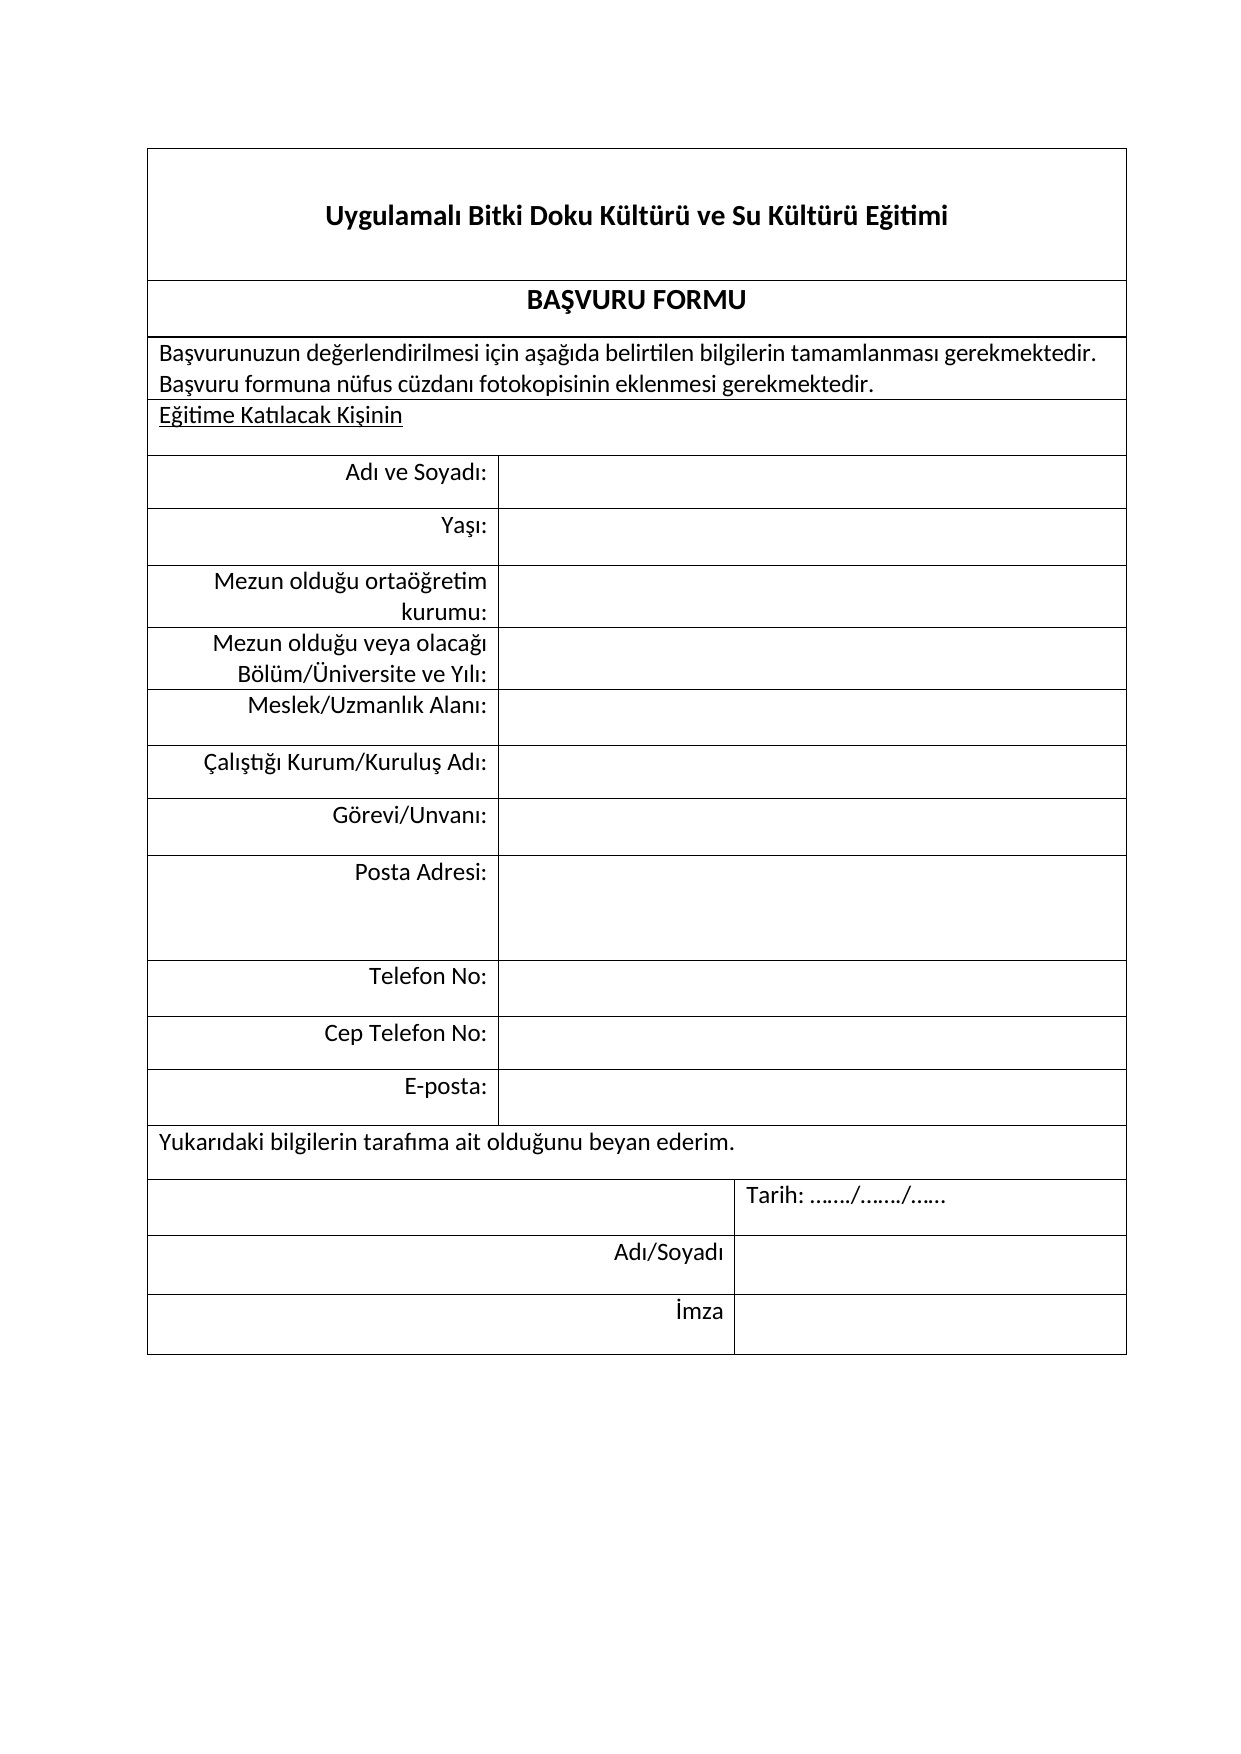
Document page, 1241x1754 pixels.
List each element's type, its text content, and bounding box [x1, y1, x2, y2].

table_cell Yukarıdaki bilgilerin tarafıma ait olduğunu beyan ederim. [148, 1126, 1126, 1179]
table_cell Telefon No: [148, 961, 498, 1016]
table_cell İmza [148, 1295, 734, 1354]
table_cell Başvurunuzun değerlendirilmesi için aşağıda belirtilen bilgilerin tamamlanması gerekmektedir. Başvuru formuna nüfus cüzdanı fotokopisinin eklenmesi gerekmektedir. [148, 338, 1126, 398]
table_cell [499, 1070, 1126, 1125]
table_cell Adı/Soyadı [148, 1236, 734, 1294]
table_cell Mezun olduğu ortaöğretim kurumu: [148, 566, 498, 627]
table_cell [499, 690, 1126, 745]
table_cell [499, 961, 1126, 1016]
table_cell [499, 799, 1126, 854]
table_cell BAŞVURU FORMU [148, 281, 1126, 336]
table_cell Mezun olduğu veya olacağı Bölüm/Üniversite ve Yılı: [148, 628, 498, 689]
table_cell E-posta: [148, 1070, 498, 1125]
table_cell Cep Telefon No: [148, 1017, 498, 1069]
table_cell Çalıştığı Kurum/Kuruluş Adı: [148, 746, 498, 798]
table_cell [499, 856, 1126, 959]
table_cell [499, 1017, 1126, 1069]
table_cell [735, 1236, 1126, 1294]
table_cell [499, 746, 1126, 798]
table_cell [499, 628, 1126, 689]
table_cell [735, 1295, 1126, 1354]
table_cell [499, 456, 1126, 508]
table_cell Yaşı: [148, 509, 498, 564]
table_cell Meslek/Uzmanlık Alanı: [148, 690, 498, 745]
table_cell Tarih: ……./……./…… [735, 1180, 1126, 1235]
table_cell [499, 509, 1126, 564]
table_cell [499, 566, 1126, 627]
table_cell [148, 1180, 734, 1235]
table_header Uygulamalı Bitki Doku Kültürü ve Su Kültürü Eğitimi [148, 149, 1126, 280]
table_cell Eğitime Katılacak Kişinin [148, 400, 1126, 455]
table_cell Görevi/Unvanı: [148, 799, 498, 854]
table_cell Adı ve Soyadı: [148, 456, 498, 508]
table_cell Posta Adresi: [148, 856, 498, 959]
